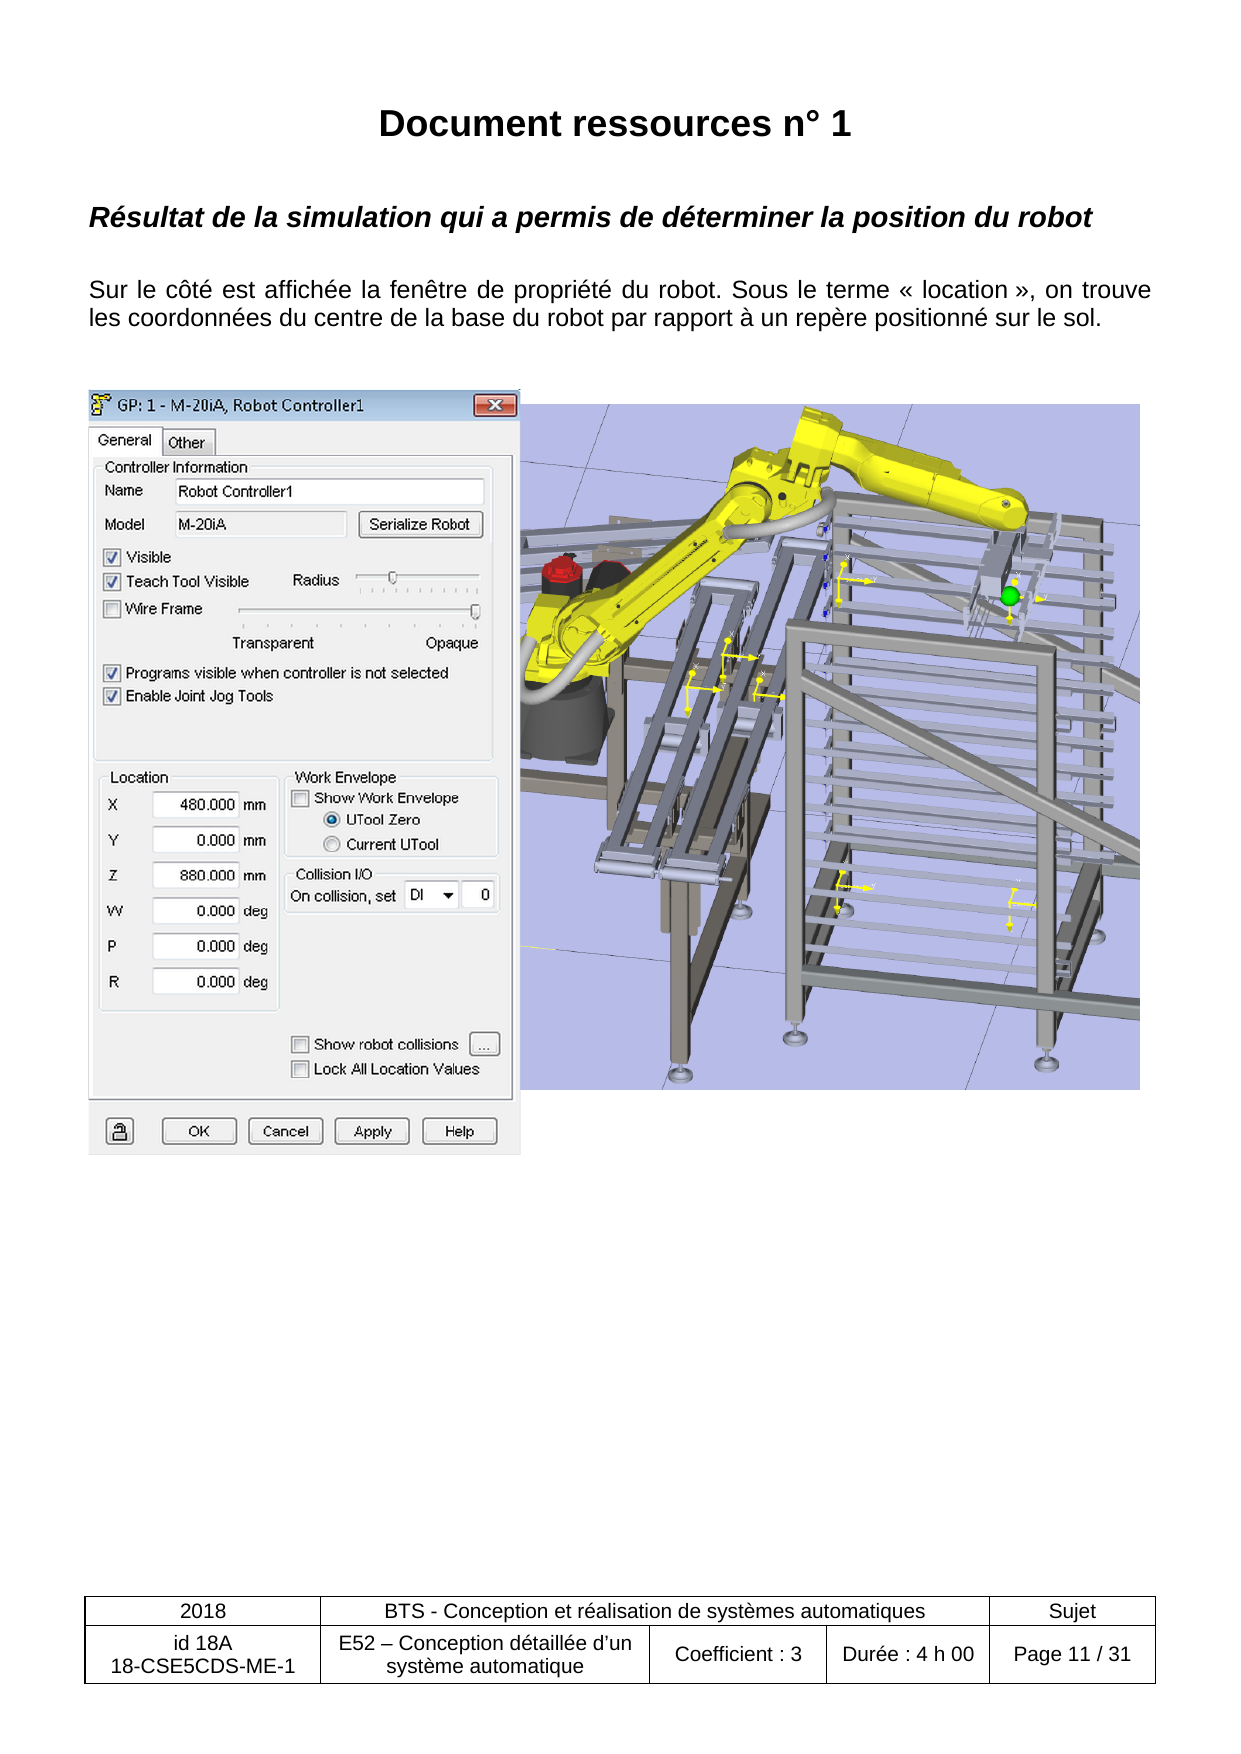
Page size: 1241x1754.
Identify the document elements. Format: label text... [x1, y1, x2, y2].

text Sur le côté est affichée la fenêtre de propriété du robot. Sous le terme « location », on trouve les coordonnées du centre de la base du robot par rapport à un repère positionné sur le sol. [89, 275, 1152, 332]
picture [88, 389, 1140, 1155]
text Résultat de la simulation qui a permis de déterminer la position du robot [89, 200, 1152, 233]
text Document ressources n° 1 [89, 101, 1152, 187]
